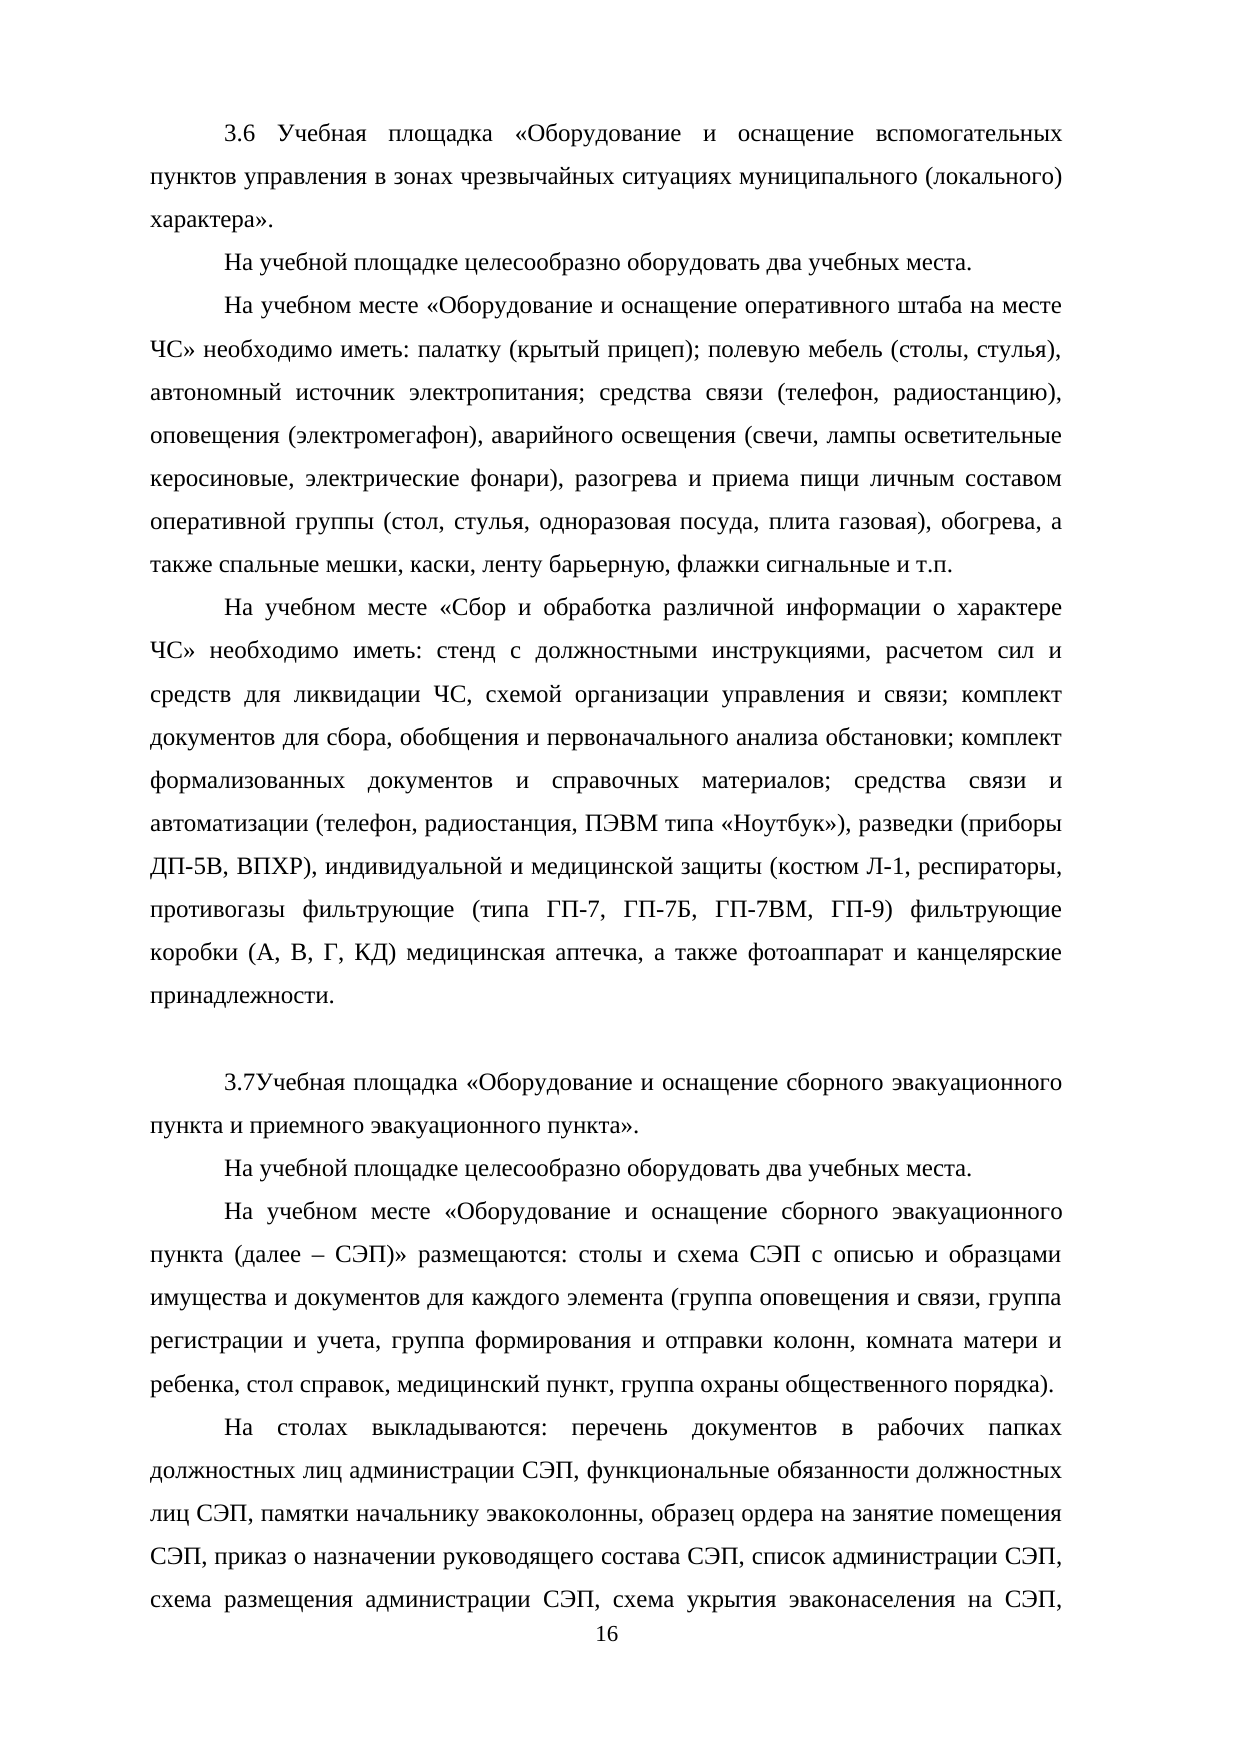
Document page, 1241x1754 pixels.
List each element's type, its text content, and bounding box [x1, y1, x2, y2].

list 3.7Учебная площадка «Оборудование и оснащение сборного эвакуационного пункта и приемного эвакуационного пункта». [150, 1067, 1063, 1139]
list На учебном месте «Оборудование и оснащение сборного эвакуационного пункта (далее – СЭП)» размещаются: столы и схема СЭП с описью и образцами имущества и документов для каждого элемента (группа оповещения и связи, группа регистрации и учета, группа формирования и отправки колонн, комната матери и ребенка, стол справок, медицинский пункт, группа охраны общественного порядка). [150, 1196, 1063, 1397]
list 3.6 Учебная площадка «Оборудование и оснащение вспомогательных пунктов управления в зонах чрезвычайных ситуациях муниципального (локального) характера». [150, 118, 1063, 233]
list На учебном месте «Оборудование и оснащение оперативного штаба на месте ЧС» необходимо иметь: палатку (крытый прицеп); полевую мебель (столы, стулья), автономный источник электропитания; средства связи (телефон, радиостанцию), оповещения (электромегафон), аварийного освещения (свечи, лампы осветительные керосиновые, электрические фонари), разогрева и приема пищи личным составом оперативной группы (стол, стулья, одноразовая посуда, плита газовая), обогрева, а также спальные мешки, каски, ленту барьерную, флажки сигнальные и т.п. [150, 291, 1063, 578]
list На учебной площадке целесообразно оборудовать два учебных места. [150, 1153, 1063, 1182]
list На учебной площадке целесообразно оборудовать два учебных места. [150, 247, 1063, 276]
list На учебном месте «Сбор и обработка различной информации о характере ЧС» необходимо иметь: стенд с должностными инструкциями, расчетом сил и средств для ликвидации ЧС, схемой организации управления и связи; комплект документов для сбора, обобщения и первоначального анализа обстановки; комплект формализованных документов и справочных материалов; средства связи и автоматизации (телефон, радиостанция, ПЭВМ типа «Ноутбук»), разведки (приборы ДП-5В, ВПХР), индивидуальной и медицинской защиты (костюм Л-1, респираторы, противогазы фильтрующие (типа ГП-7, ГП-7Б, ГП-7ВМ, ГП-9) фильтрующие коробки (А, В, Г, КД) медицинская аптечка, а также фотоаппарат и канцелярские принадлежности. [150, 592, 1063, 1009]
